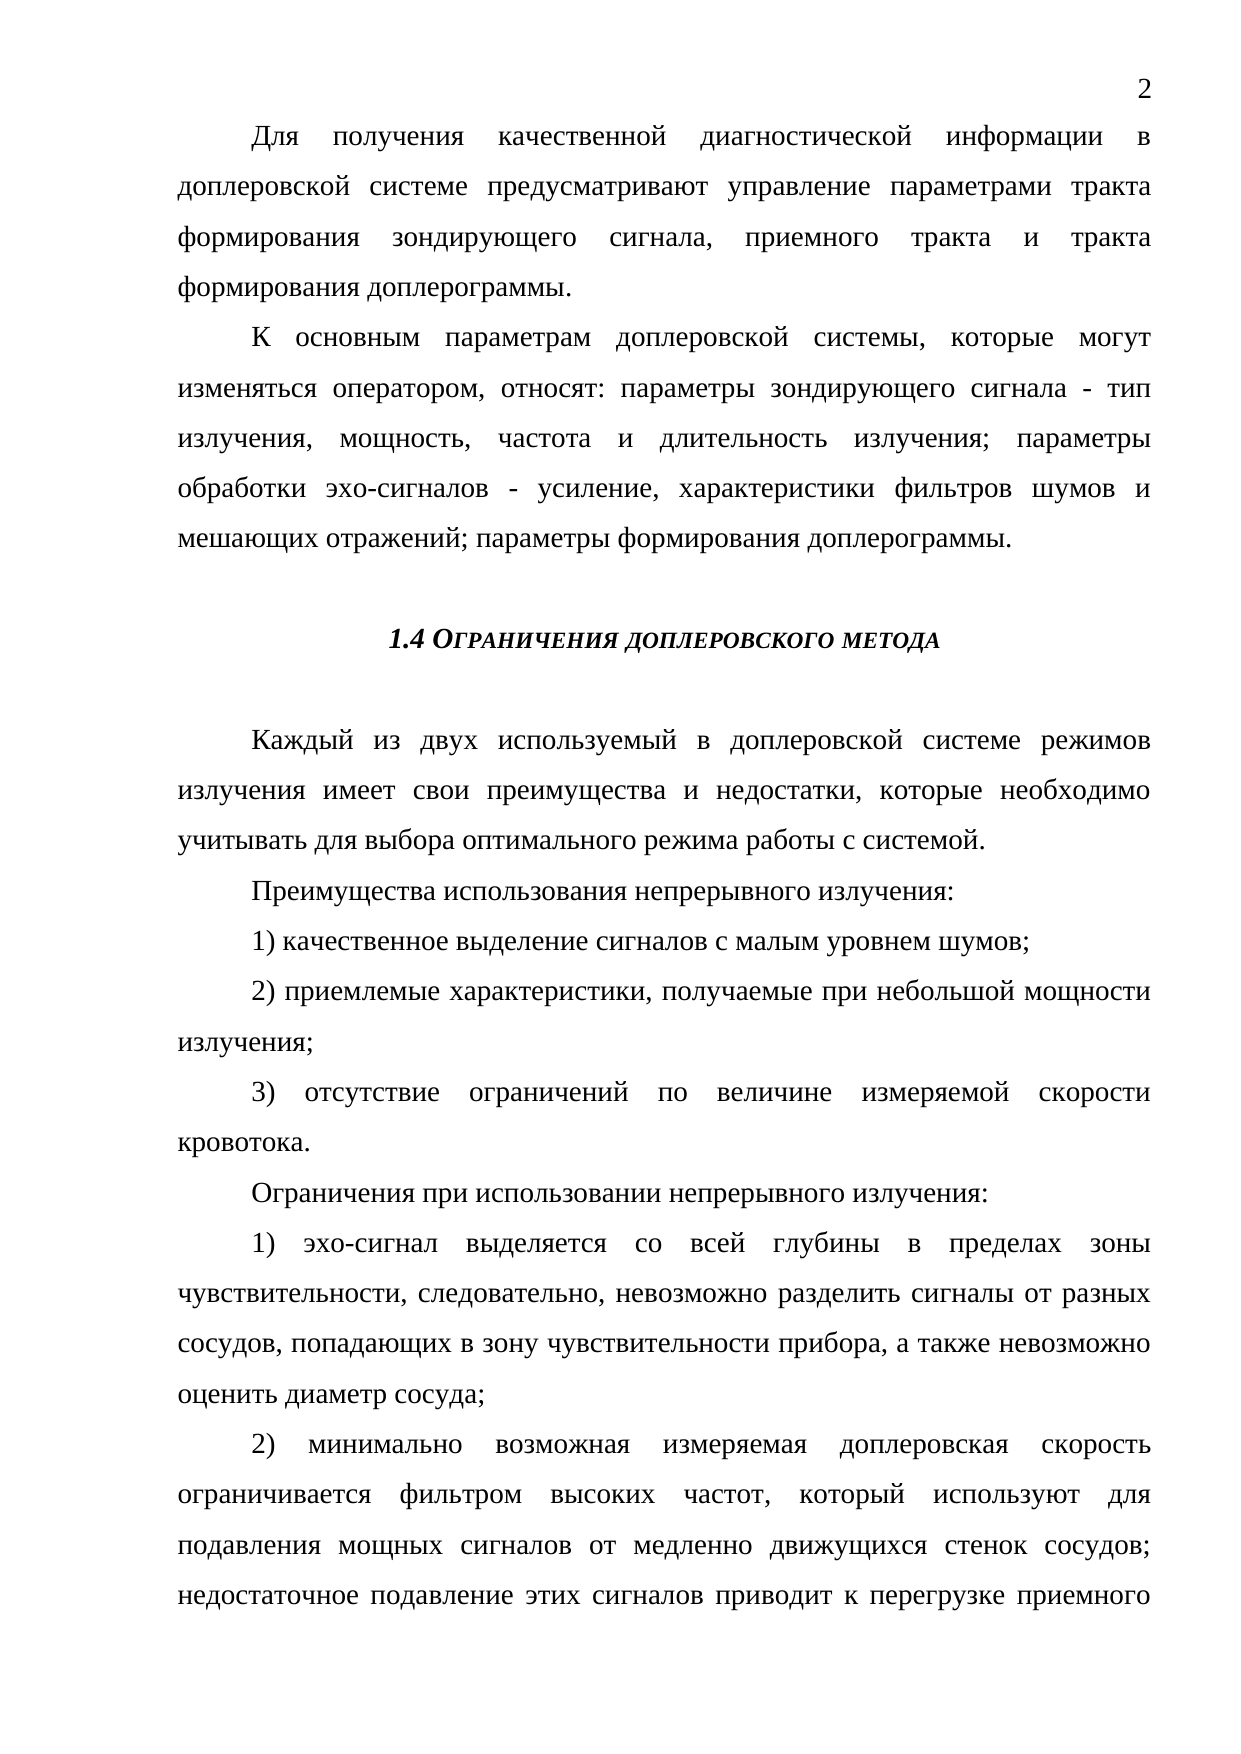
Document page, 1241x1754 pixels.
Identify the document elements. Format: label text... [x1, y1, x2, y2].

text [177, 1426, 1152, 1611]
subtitle 1.4 Ограничения доплеровского метода [177, 621, 1152, 655]
text К основным параметрам доплеровской системы, которые могут изменяться оператором, относят: параметры зондирующего сигнала - тип излучения, мощность, частота и длительность излучения; параметры обработки эхо-сигналов - усиление, характеристики фильтров шумов и мешающих отражений; параметры формирования доплерограммы. [177, 319, 1152, 554]
text 1) эхо-сигнал выделяется со всей глубины в пределах зоны чувствительности, следовательно, невозможно разделить сигналы от разных сосудов, попадающих в зону чувствительности прибора, а также невозможно оценить диаметр сосуда; [177, 1225, 1152, 1409]
text 2) приемлемые характеристики, получаемые при небольшой мощности излучения; [177, 973, 1152, 1057]
text Преимущества использования непрерывного излучения: [177, 873, 1152, 906]
text Каждый из двух используемый в доплеровской системе режимов излучения имеет свои преимущества и недостатки, которые необходимо учитывать для выбора оптимального режима работы с системой. [177, 722, 1152, 856]
text Ограничения при использовании непрерывного излучения: [177, 1175, 1152, 1208]
text 1) качественное выделение сигналов с малым уровнем шумов; [177, 923, 1152, 957]
text Для получения качественной диагностической информации в доплеровской системе предусматривают управление параметрами тракта формирования зондирующего сигнала, приемного тракта и тракта формирования доплерограммы. [177, 118, 1152, 303]
text 3) отсутствие ограничений по величине измеряемой скорости кровотока. [177, 1074, 1152, 1158]
